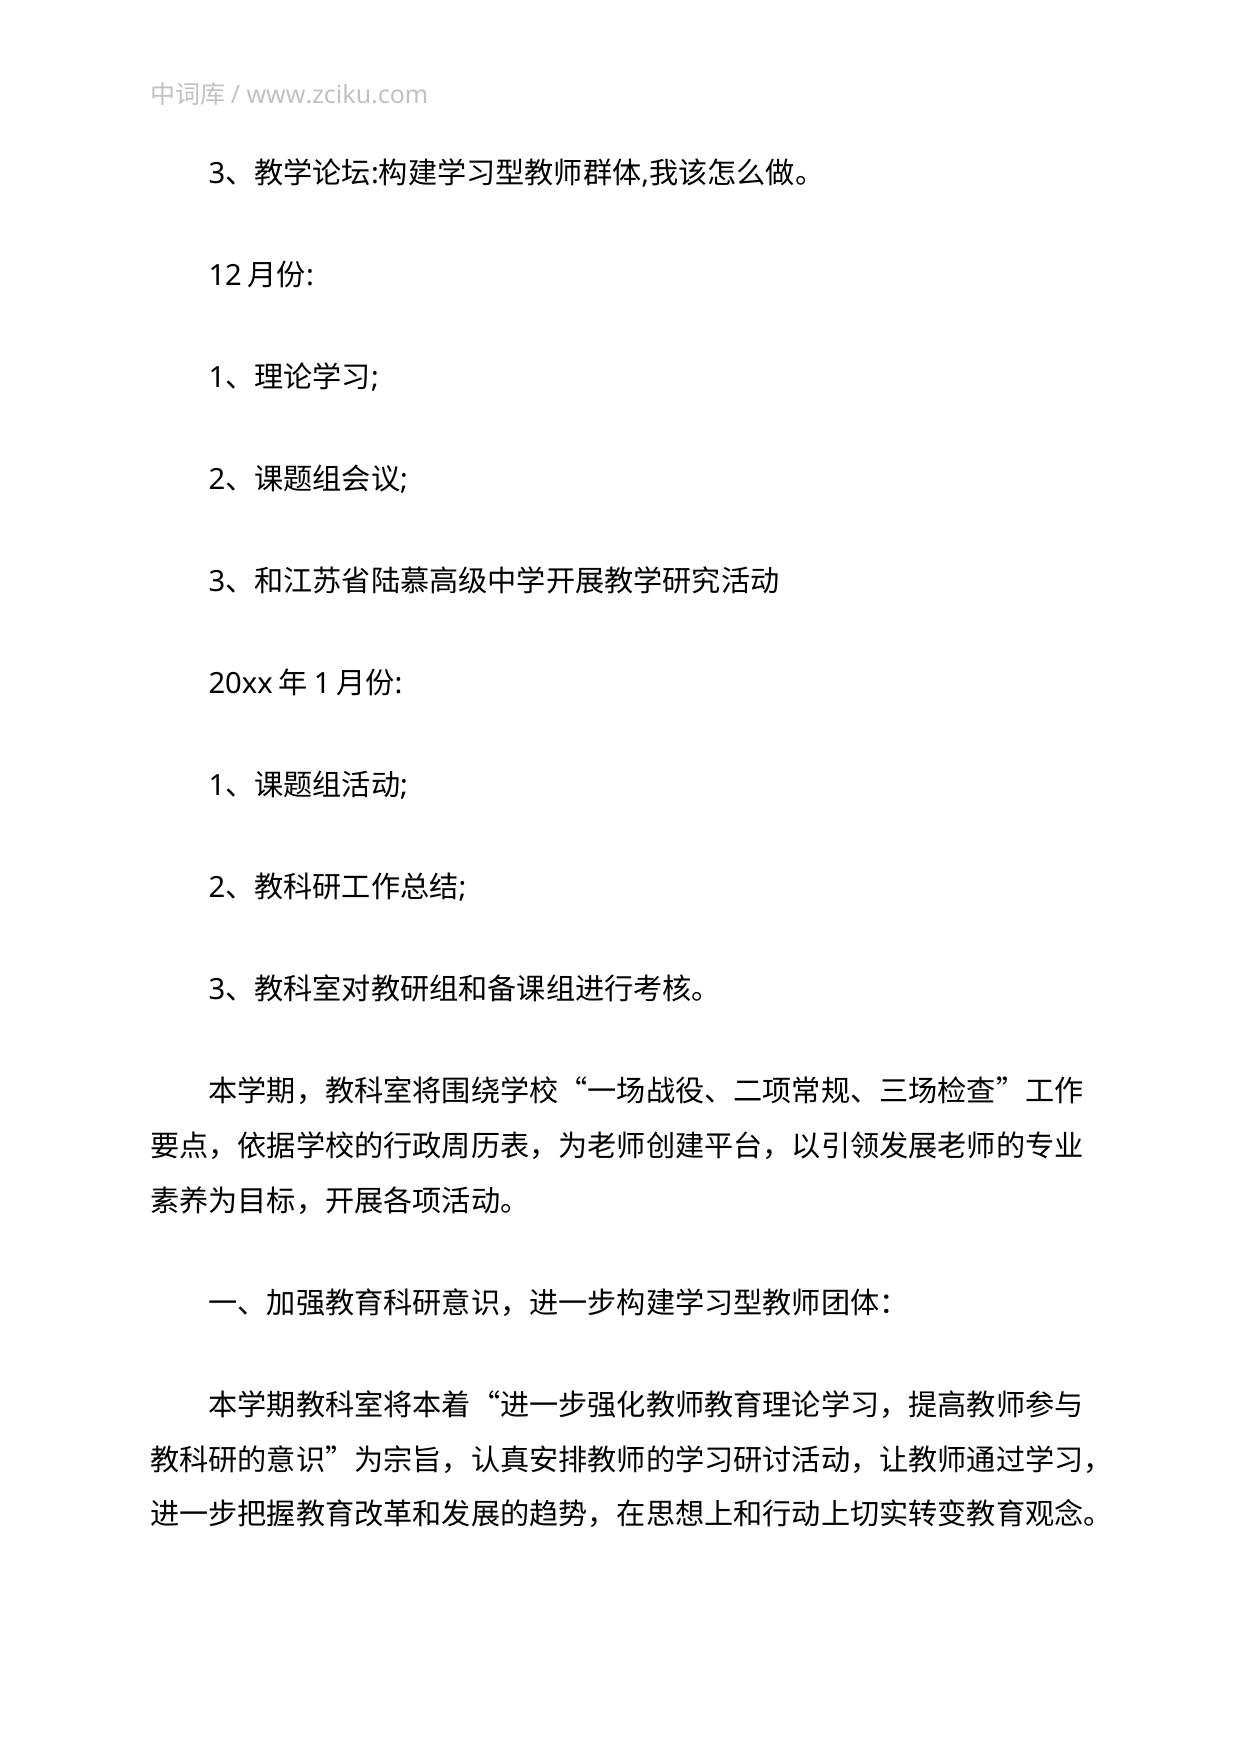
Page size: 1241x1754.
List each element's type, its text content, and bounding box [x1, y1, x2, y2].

text 本学期，教科室将围绕学校“一场战役、二项常规、三场检查”工作要点，依据学校的行政周历表，为老师创建平台，以引领发展老师的专业素养为目标，开展各项活动。 [150, 1068, 1090, 1220]
text 3、教学论坛:构建学习型教师群体,我该怎么做。 [150, 150, 1090, 192]
text 1、课题组活动; [150, 762, 1090, 804]
text 3、教科室对教研组和备课组进行考核。 [150, 966, 1090, 1008]
text 20xx年1月份: [150, 660, 1090, 702]
text 1、理论学习; [150, 354, 1090, 396]
text 一、加强教育科研意识，进一步构建学习型教师团体： [150, 1279, 1090, 1322]
text 本学期教科室将本着“进一步强化教师教育理论学习，提高教师参与教科研的意识”为宗旨，认真安排教师的学习研讨活动，让教师通过学习，进一步把握教育改革和发展的趋势，在思想上和行动上切实转变教育观念。 [150, 1381, 1090, 1533]
text 3、和江苏省陆慕高级中学开展教学研究活动 [150, 558, 1090, 600]
text 12月份: [150, 252, 1090, 294]
text 2、教科研工作总结; [150, 864, 1090, 906]
text 2、课题组会议; [150, 456, 1090, 498]
